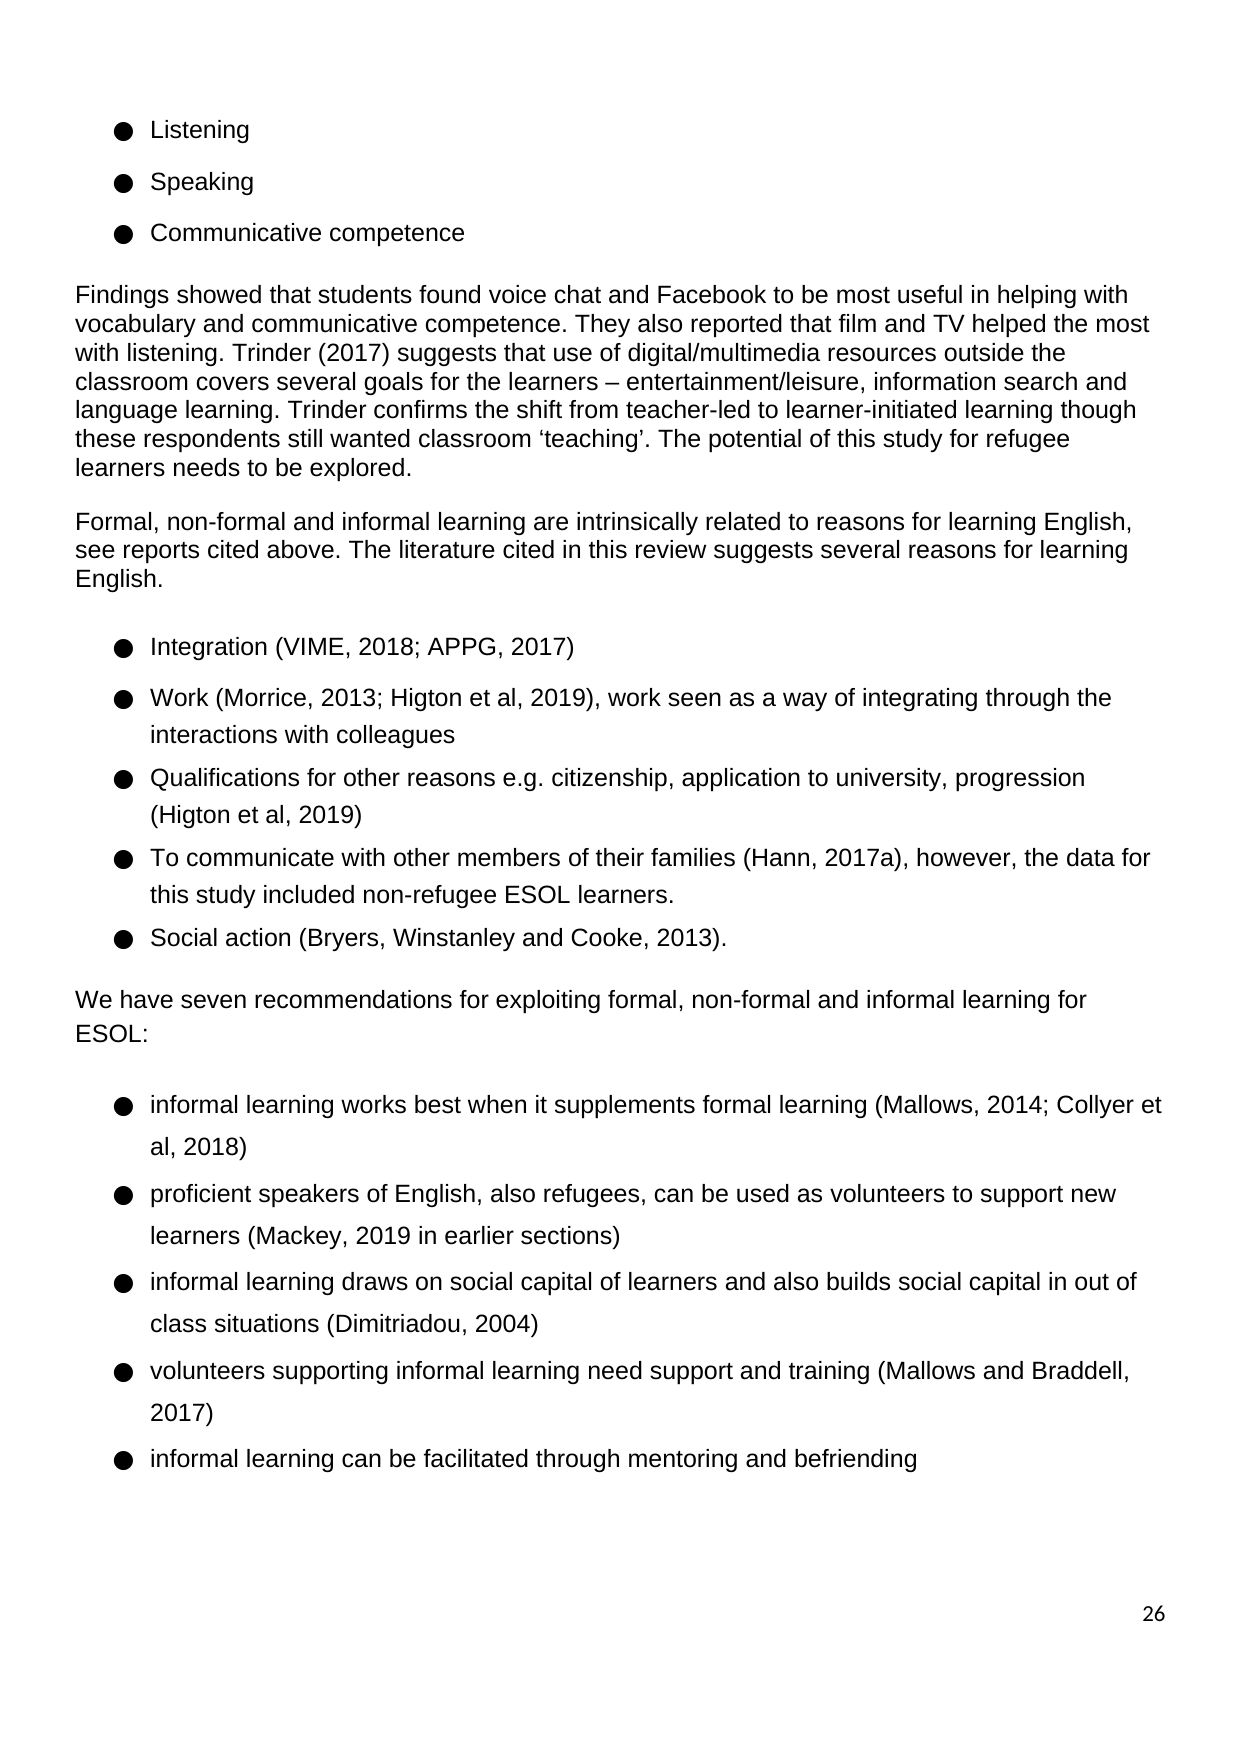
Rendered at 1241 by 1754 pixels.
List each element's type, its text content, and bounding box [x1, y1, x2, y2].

list To communicate with other members of their families (Hann, 2017a), however, the data for this study included non-refugee ESOL learners. [112, 829, 1165, 909]
list Social action (Bryers, Winstanley and Cooke, 2013). [112, 909, 1165, 961]
list informal learning draws on social capital of learners and also builds social capital in out of class situations (Dimitriadou, 2004) [112, 1254, 1165, 1338]
list Communicative competence [112, 204, 1165, 256]
list proficient speakers of English, also refugees, can be used as volunteers to support new learners (Mackey, 2019 in earlier sections) [112, 1165, 1165, 1249]
list Integration (VIME, 2018; APPG, 2017) [112, 618, 1165, 669]
list Qualifications for other reasons e.g. citizenship, application to university, progression (Higton et al, 2019) [112, 749, 1165, 829]
text Findings showed that students found voice chat and Facebook to be most useful in helping with vocabulary and communicative competence. They also reported that film and TV helped the most with listening. Trinder (2017) suggests that use of digital/multimedia resources outside the classroom covers several goals for the learners – entertainment/leisure, information search and language learning. Trinder confirms the shift from teacher-led to learner-initiated learning though these respondents still wanted classroom ‘teaching’. The potential of this study for refugee learners needs to be explored. [75, 281, 1165, 482]
list volunteers supporting informal learning need support and training (Mallows and Braddell, 2017) [112, 1342, 1165, 1426]
text Formal, non-formal and informal learning are intrinsically related to reasons for learning English, see reports cited above. The literature cited in this review suggests several reasons for learning English. [75, 507, 1165, 593]
text We have seven recommendations for exploiting formal, non-formal and informal learning for ESOL: [75, 986, 1165, 1047]
list Work (Morrice, 2013; Higton et al, 2019), work seen as a way of integrating through the interactions with colleagues [112, 669, 1165, 749]
list informal learning can be facilitated through mentoring and befriending [112, 1431, 1165, 1482]
list informal learning works best when it supplements formal learning (Mallows, 2014; Collyer et al, 2018) [112, 1077, 1165, 1161]
list Listening [112, 102, 1165, 153]
list Speaking [112, 153, 1165, 204]
